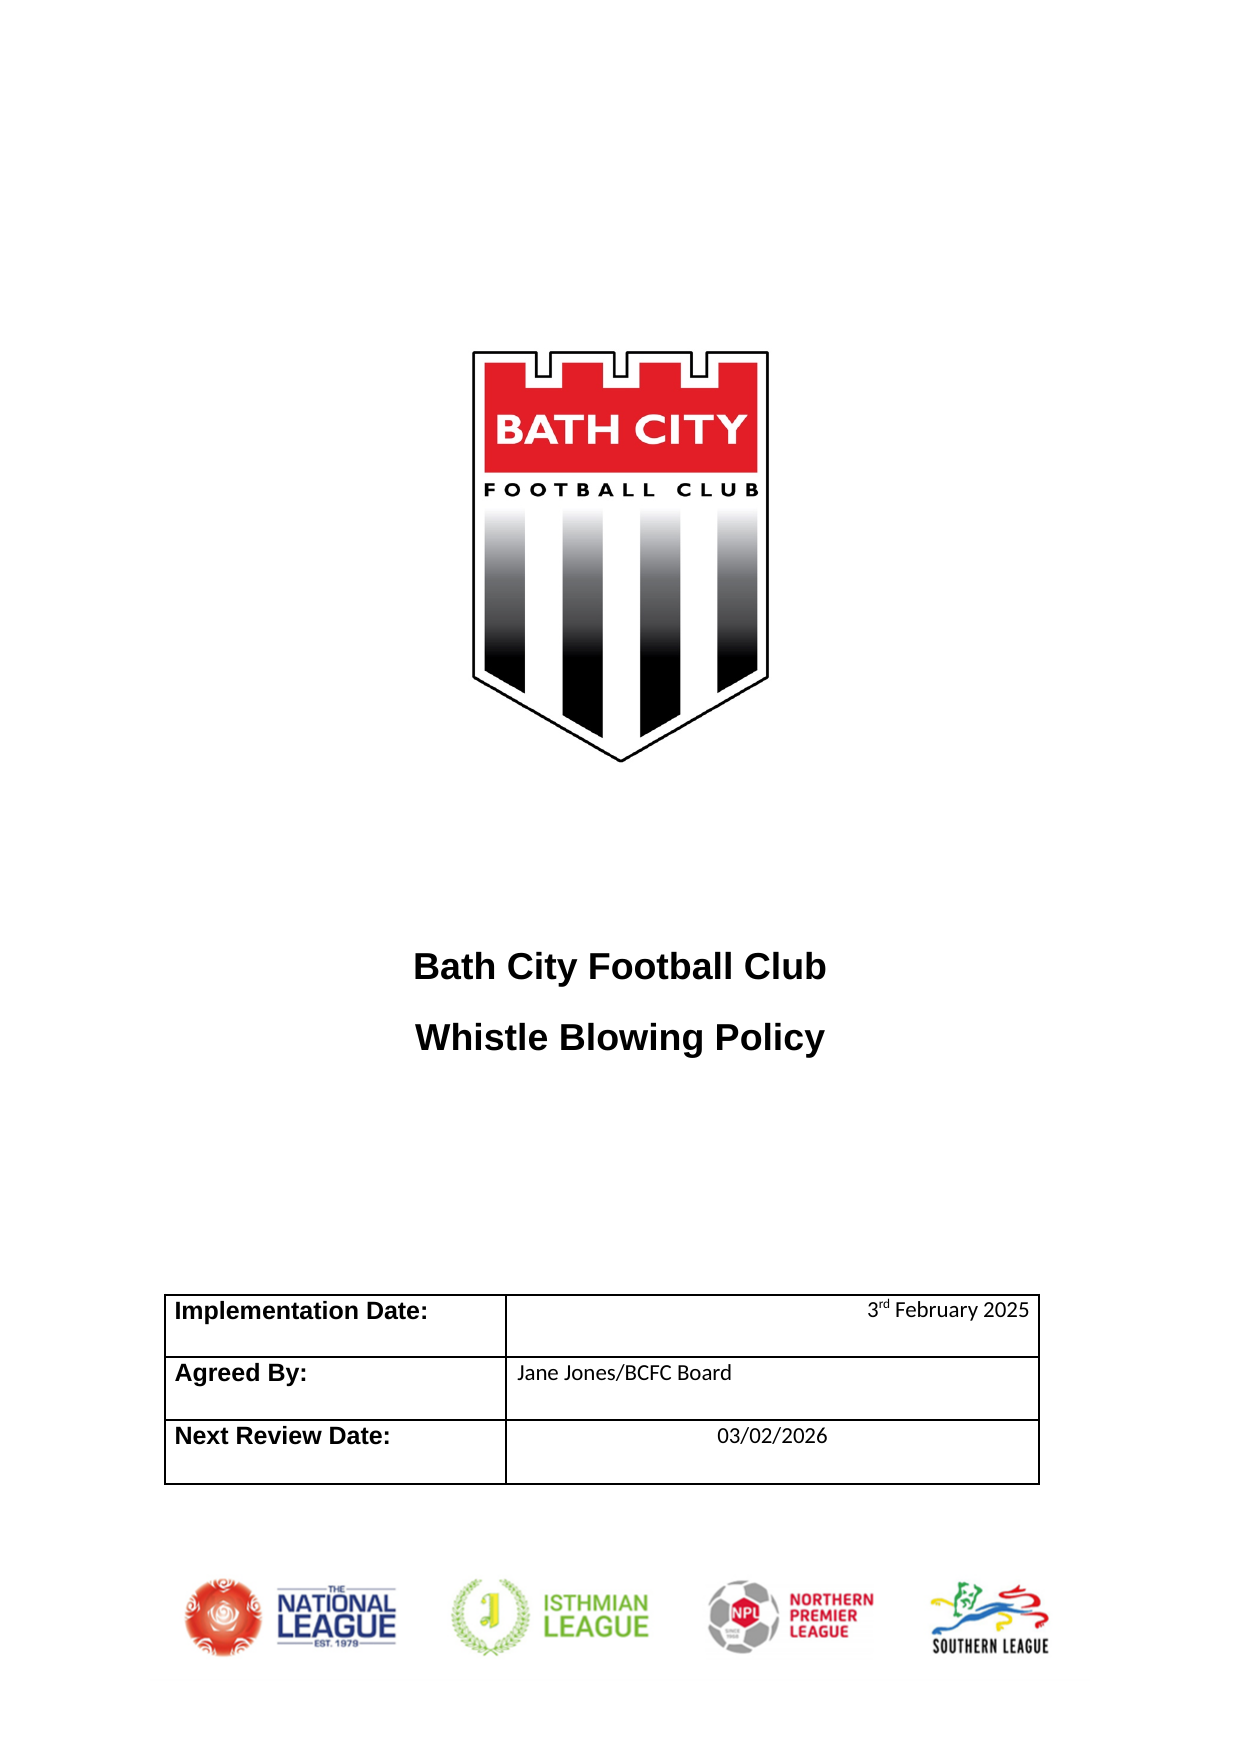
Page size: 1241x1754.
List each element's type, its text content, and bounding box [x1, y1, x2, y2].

table_cell 03/02/2026 [507, 1421, 1038, 1482]
picture [463, 334, 777, 779]
table_cell Agreed By: [166, 1358, 505, 1419]
text Whistle Blowing Policy [150, 1015, 1090, 1058]
picture [150, 1553, 1090, 1681]
text Bath City Football Club [148, 944, 1092, 988]
table_cell Jane Jones/BCFC Board [507, 1358, 1038, 1419]
table_header Implementation Date: [166, 1296, 505, 1356]
table_cell Next Review Date: [166, 1421, 505, 1482]
table_header 3rd February 2025 [507, 1296, 1038, 1356]
